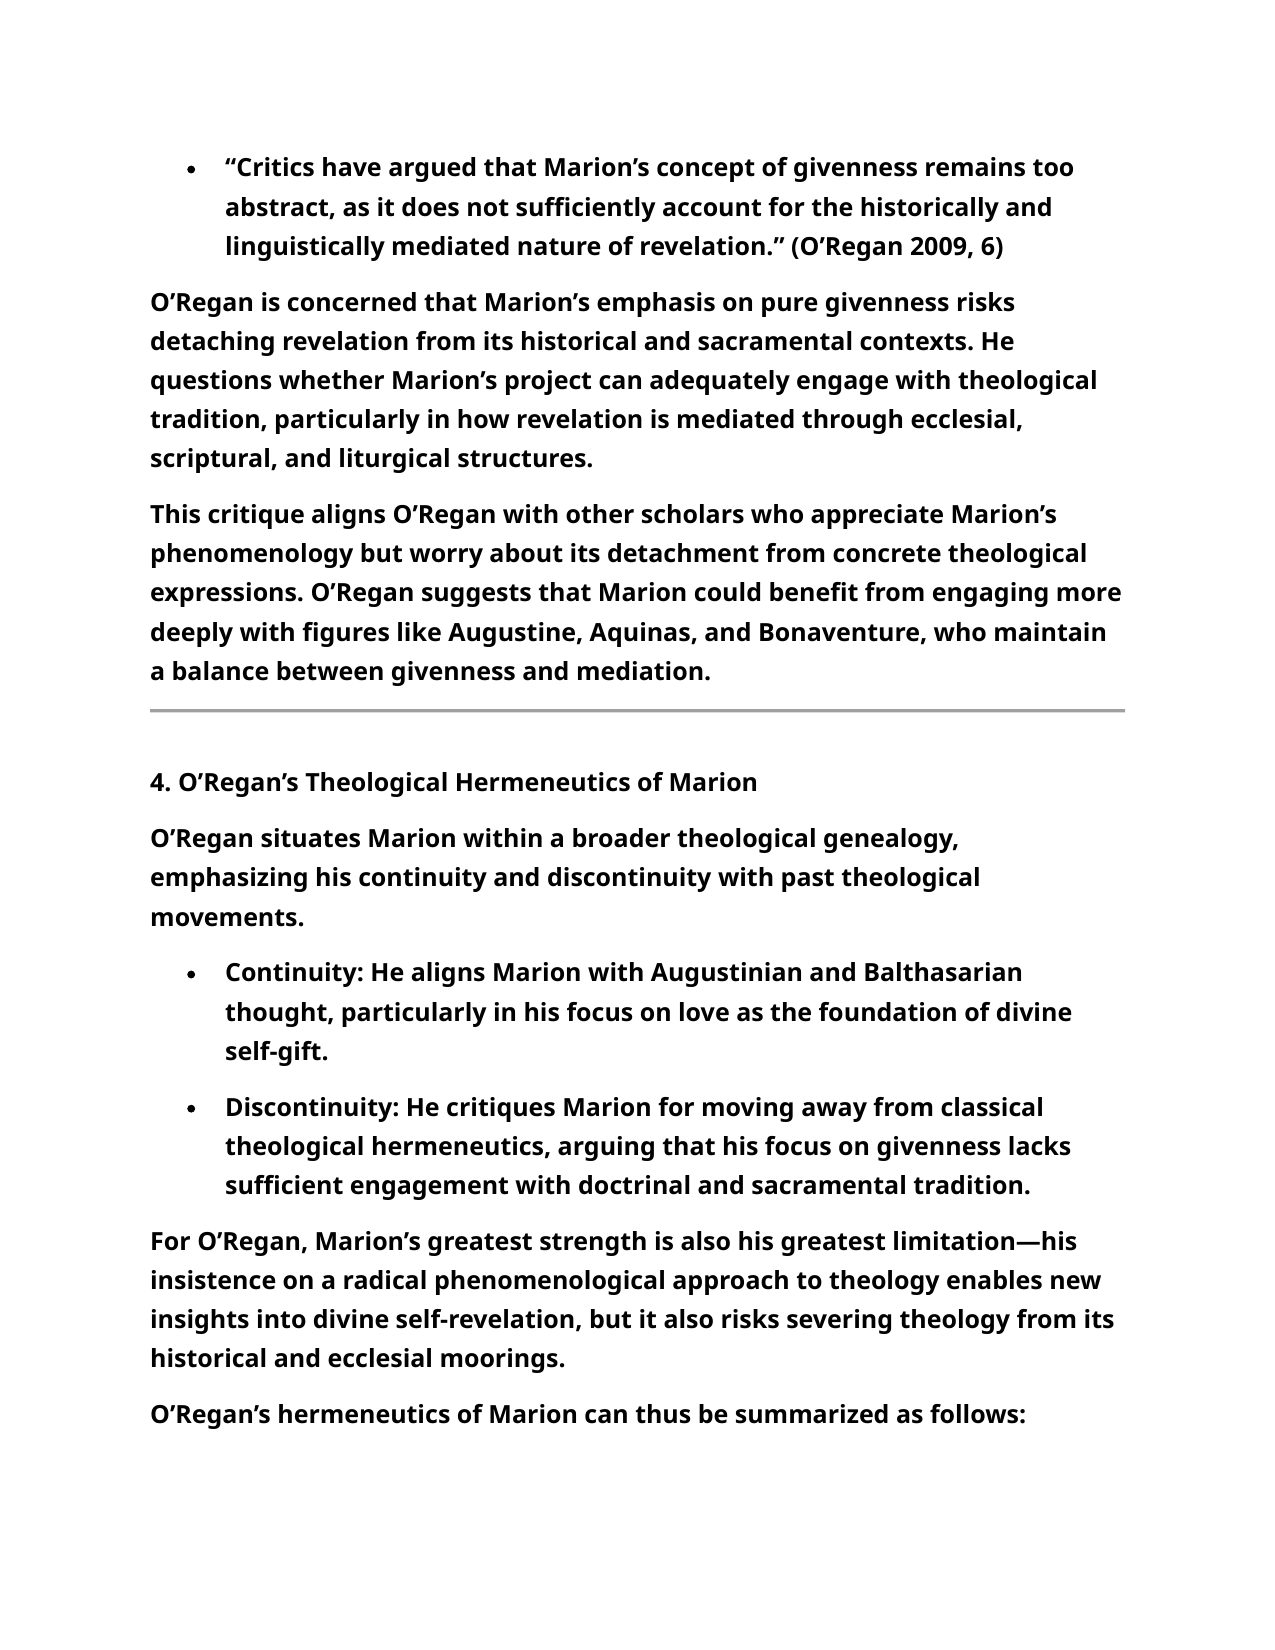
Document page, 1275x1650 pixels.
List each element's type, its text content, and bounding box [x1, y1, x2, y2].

text This critique aligns O’Regan with other scholars who appreciate Marion’s phenomenology but worry about its detachment from concrete theological expressions. O’Regan suggests that Marion could benefit from engaging more deeply with figures like Augustine, Aquinas, and Bonaventure, who maintain a balance between givenness and mediation. [150, 497, 1125, 687]
list “Critics have argued that Marion’s concept of givenness remains too abstract, as it does not sufficiently account for the historically and linguistically mediated nature of revelation.” (O’Regan 2009, 6) [187, 150, 1125, 262]
text O’Regan is concerned that Marion’s emphasis on pure givenness risks detaching revelation from its historical and sacramental contexts. He questions whether Marion’s project can adequately engage with theological tradition, particularly in how revelation is mediated through ecclesial, scriptural, and liturgical structures. [150, 284, 1125, 475]
text For O’Regan, Marion’s greatest strength is also his greatest limitation—his insistence on a radical phenomenological approach to theology enables new insights into divine self-revelation, but it also risks severing theology from its historical and ecclesial moorings. [150, 1223, 1125, 1375]
list Continuity: He aligns Marion with Augustinian and Balthasarian thought, particularly in his focus on love as the foundation of divine self-gift. [187, 955, 1125, 1067]
text O’Regan situates Marion within a broader theological genealogy, emphasizing his continuity and discontinuity with past theological movements. [150, 821, 1125, 933]
list Discontinuity: He critiques Marion for moving away from classical theological hermeneutics, arguing that his focus on givenness lacks sufficient engagement with doctrinal and sacramental tradition. [187, 1089, 1125, 1202]
text 4. O’Regan’s Theological Hermeneutics of Marion [150, 765, 1125, 799]
text O’Regan’s hermeneutics of Marion can thus be summarized as follows: [150, 1397, 1125, 1431]
